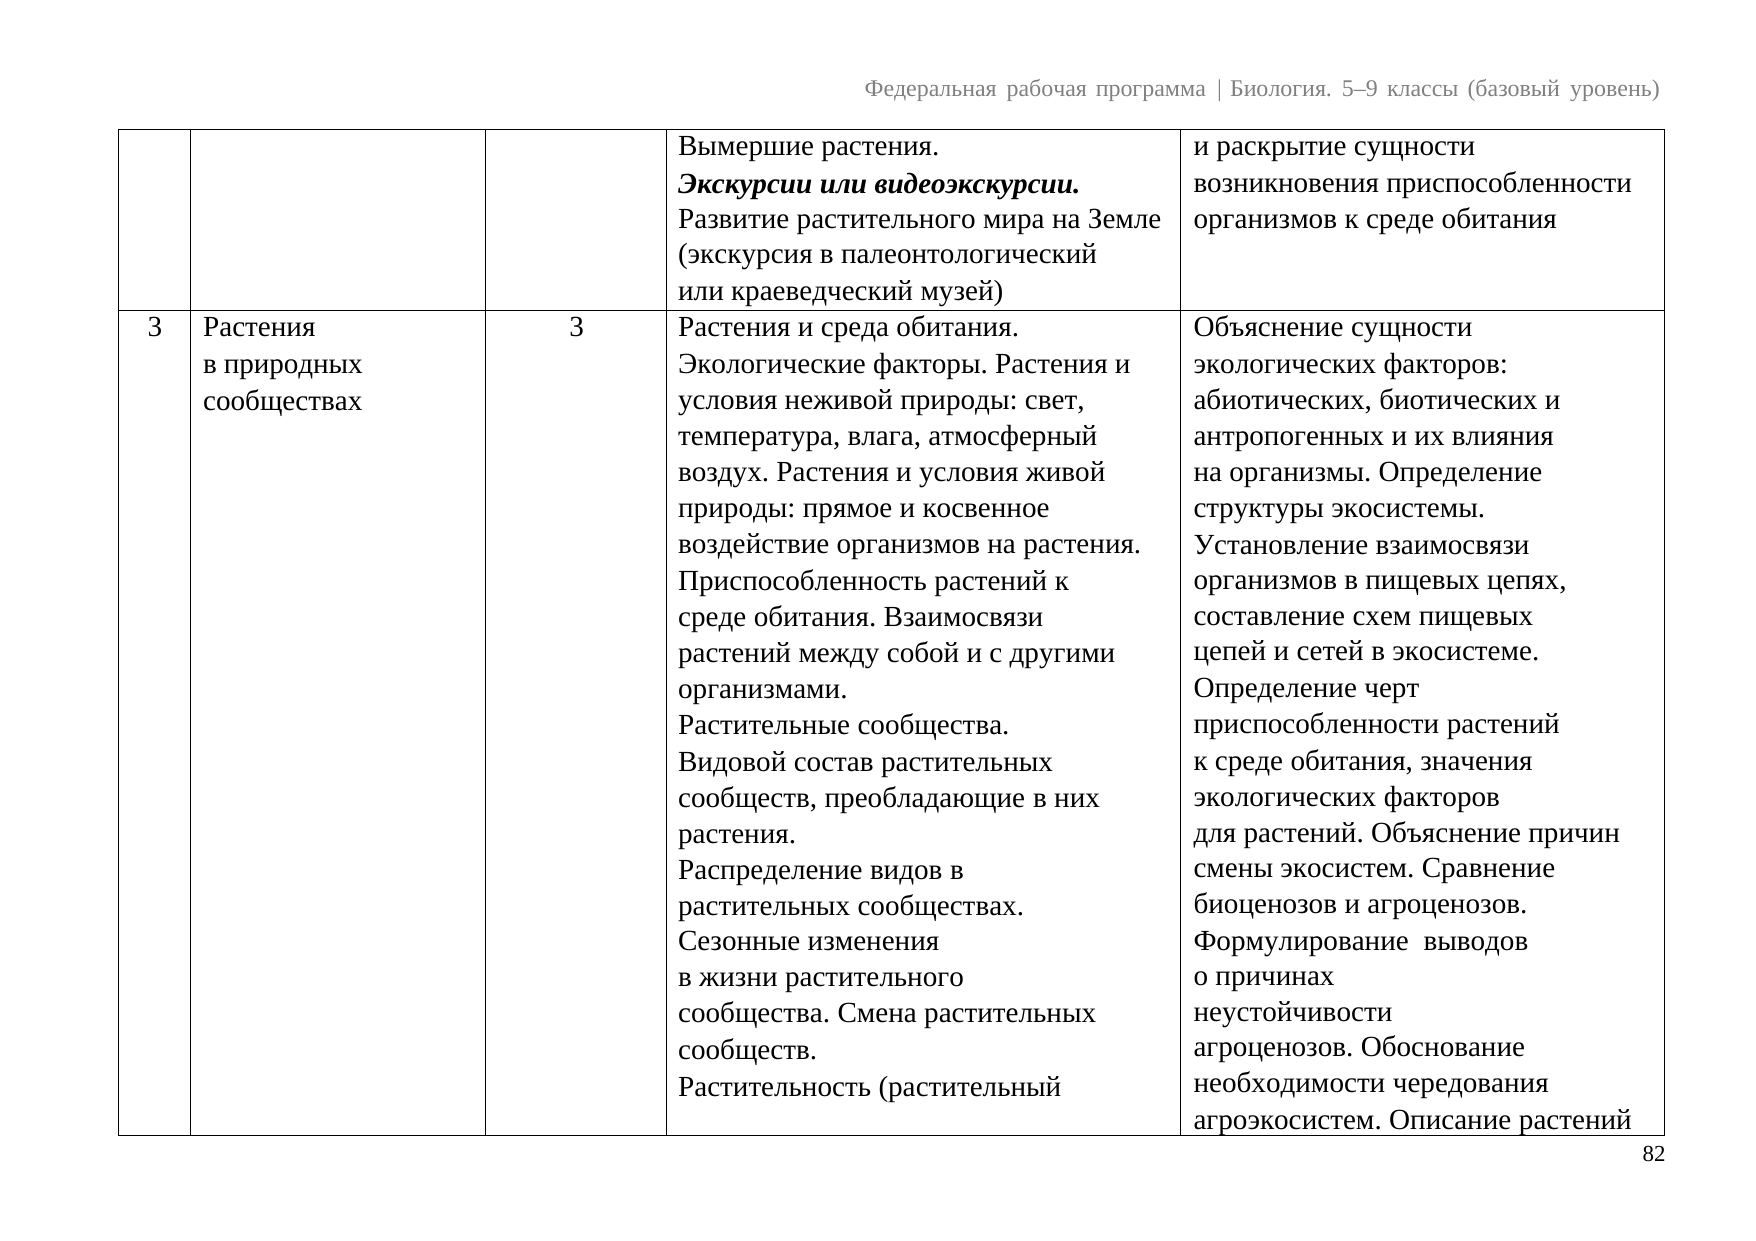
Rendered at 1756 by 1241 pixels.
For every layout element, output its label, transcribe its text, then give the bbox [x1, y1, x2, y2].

table_header Вымершие растения. Экскурсии или видеоэкскурсии. Развитие растительного мира на Земле (экскурсия в палеонтологический или краеведческий музей) [667, 130, 1180, 310]
table_cell 3 [119, 311, 190, 1135]
table_header [486, 130, 666, 310]
table_header [191, 130, 485, 310]
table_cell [667, 311, 1180, 1135]
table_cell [191, 311, 485, 1135]
table_cell 3 [486, 311, 666, 1135]
table_header и раскрытие сущности возникновения приспособленности организмов к среде обитания [1181, 130, 1664, 310]
table_header [119, 130, 190, 310]
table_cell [1181, 311, 1664, 1135]
